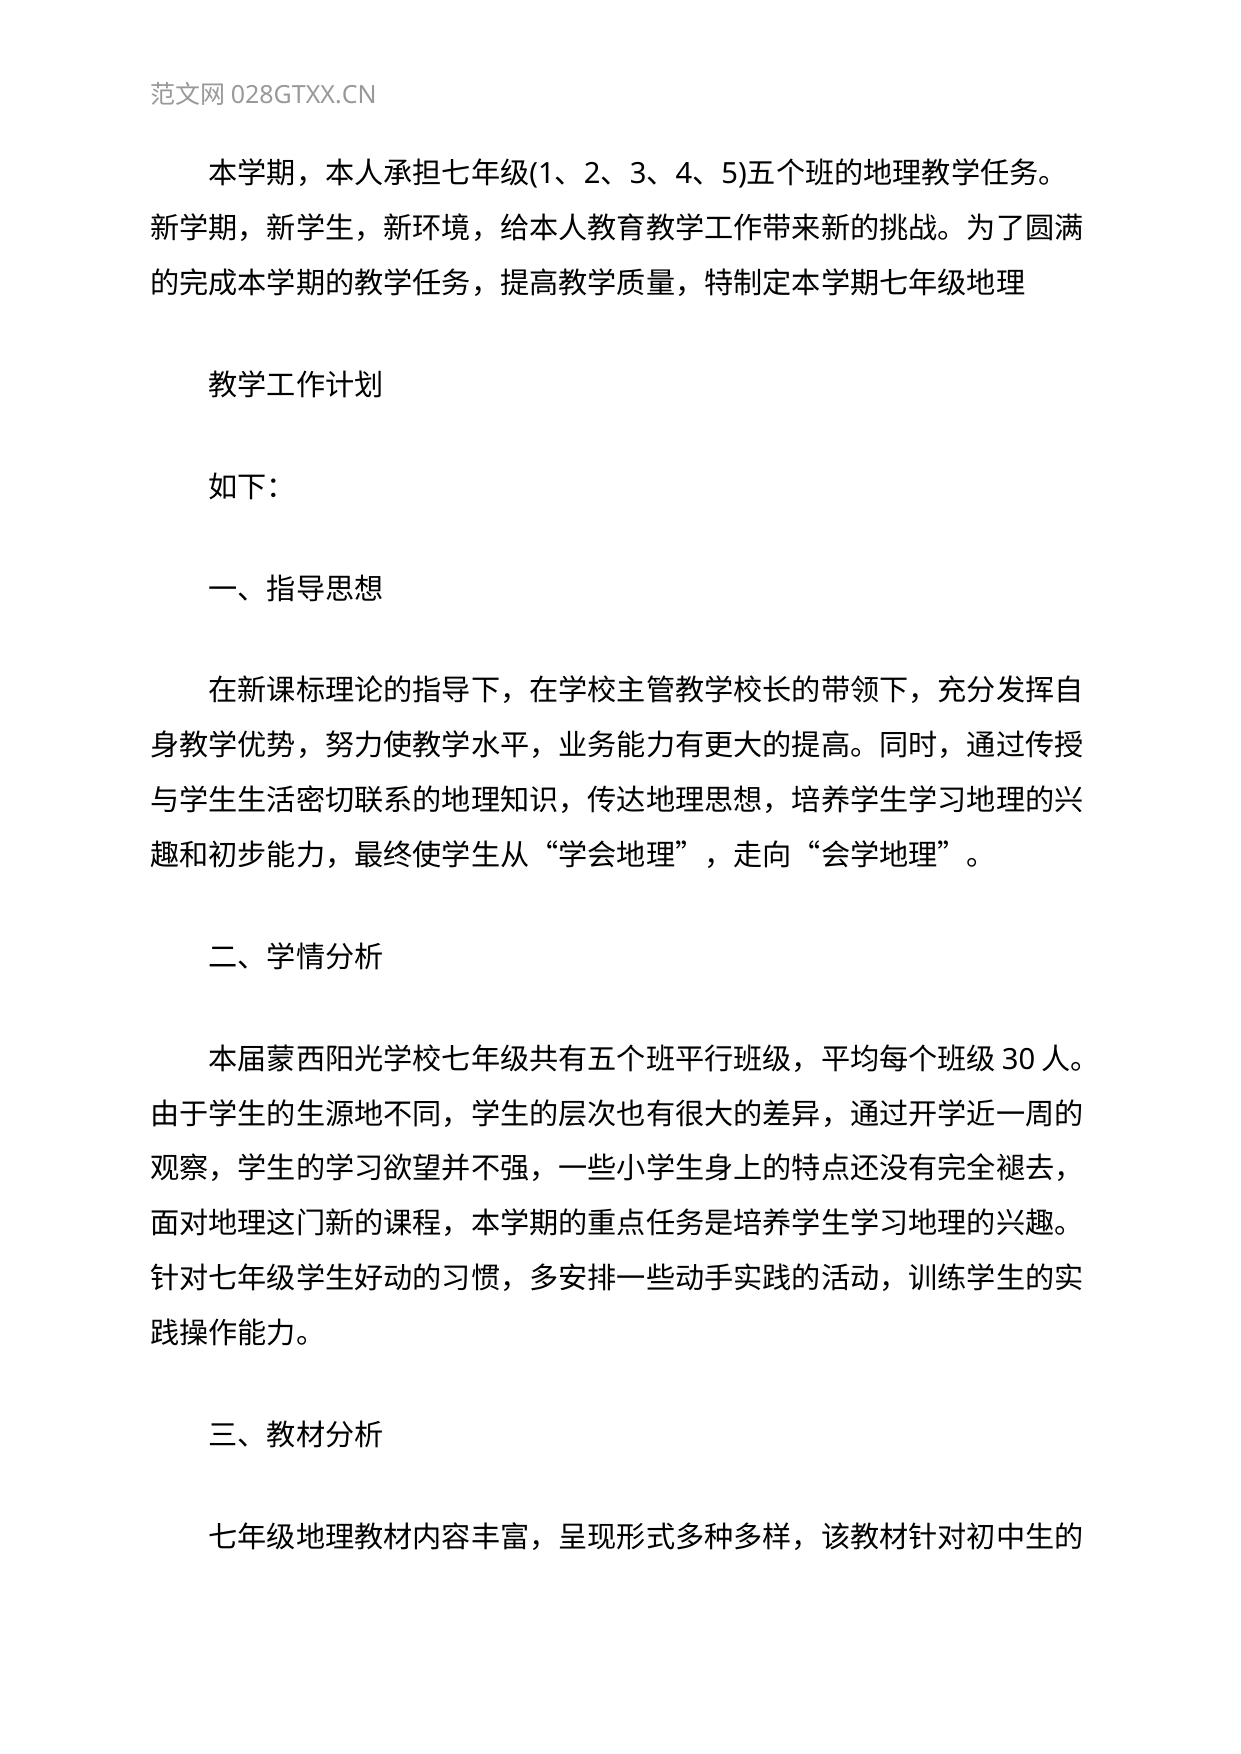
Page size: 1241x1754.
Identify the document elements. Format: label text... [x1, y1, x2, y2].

text 教学工作计划 [150, 362, 1090, 404]
text 如下： [150, 463, 1090, 506]
text 一、指导思想 [150, 565, 1090, 607]
text 本届蒙西阳光学校七年级共有五个班平行班级，平均每个班级30人。由于学生的生源地不同，学生的层次也有很大的差异，通过开学近一周的观察，学生的学习欲望并不强，一些小学生身上的特点还没有完全褪去，面对地理这门新的课程，本学期的重点任务是培养学生学习地理的兴趣。针对七年级学生好动的习惯，多安排一些动手实践的活动，训练学生的实践操作能力。 [150, 1035, 1090, 1352]
text 三、教材分析 [150, 1412, 1090, 1454]
text 二、学情分析 [150, 933, 1090, 976]
text 在新课标理论的指导下，在学校主管教学校长的带领下，充分发挥自身教学优势，努力使教学水平，业务能力有更大的提高。同时，通过传授与学生生活密切联系的地理知识，传达地理思想，培养学生学习地理的兴趣和初步能力，最终使学生从“学会地理”，走向“会学地理”。 [150, 667, 1090, 874]
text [150, 1513, 1090, 1556]
text 本学期，本人承担七年级(1、2、3、4、5)五个班的地理教学任务。新学期，新学生，新环境，给本人教育教学工作带来新的挑战。为了圆满的完成本学期的教学任务，提高教学质量，特制定本学期七年级地理 [150, 150, 1090, 302]
